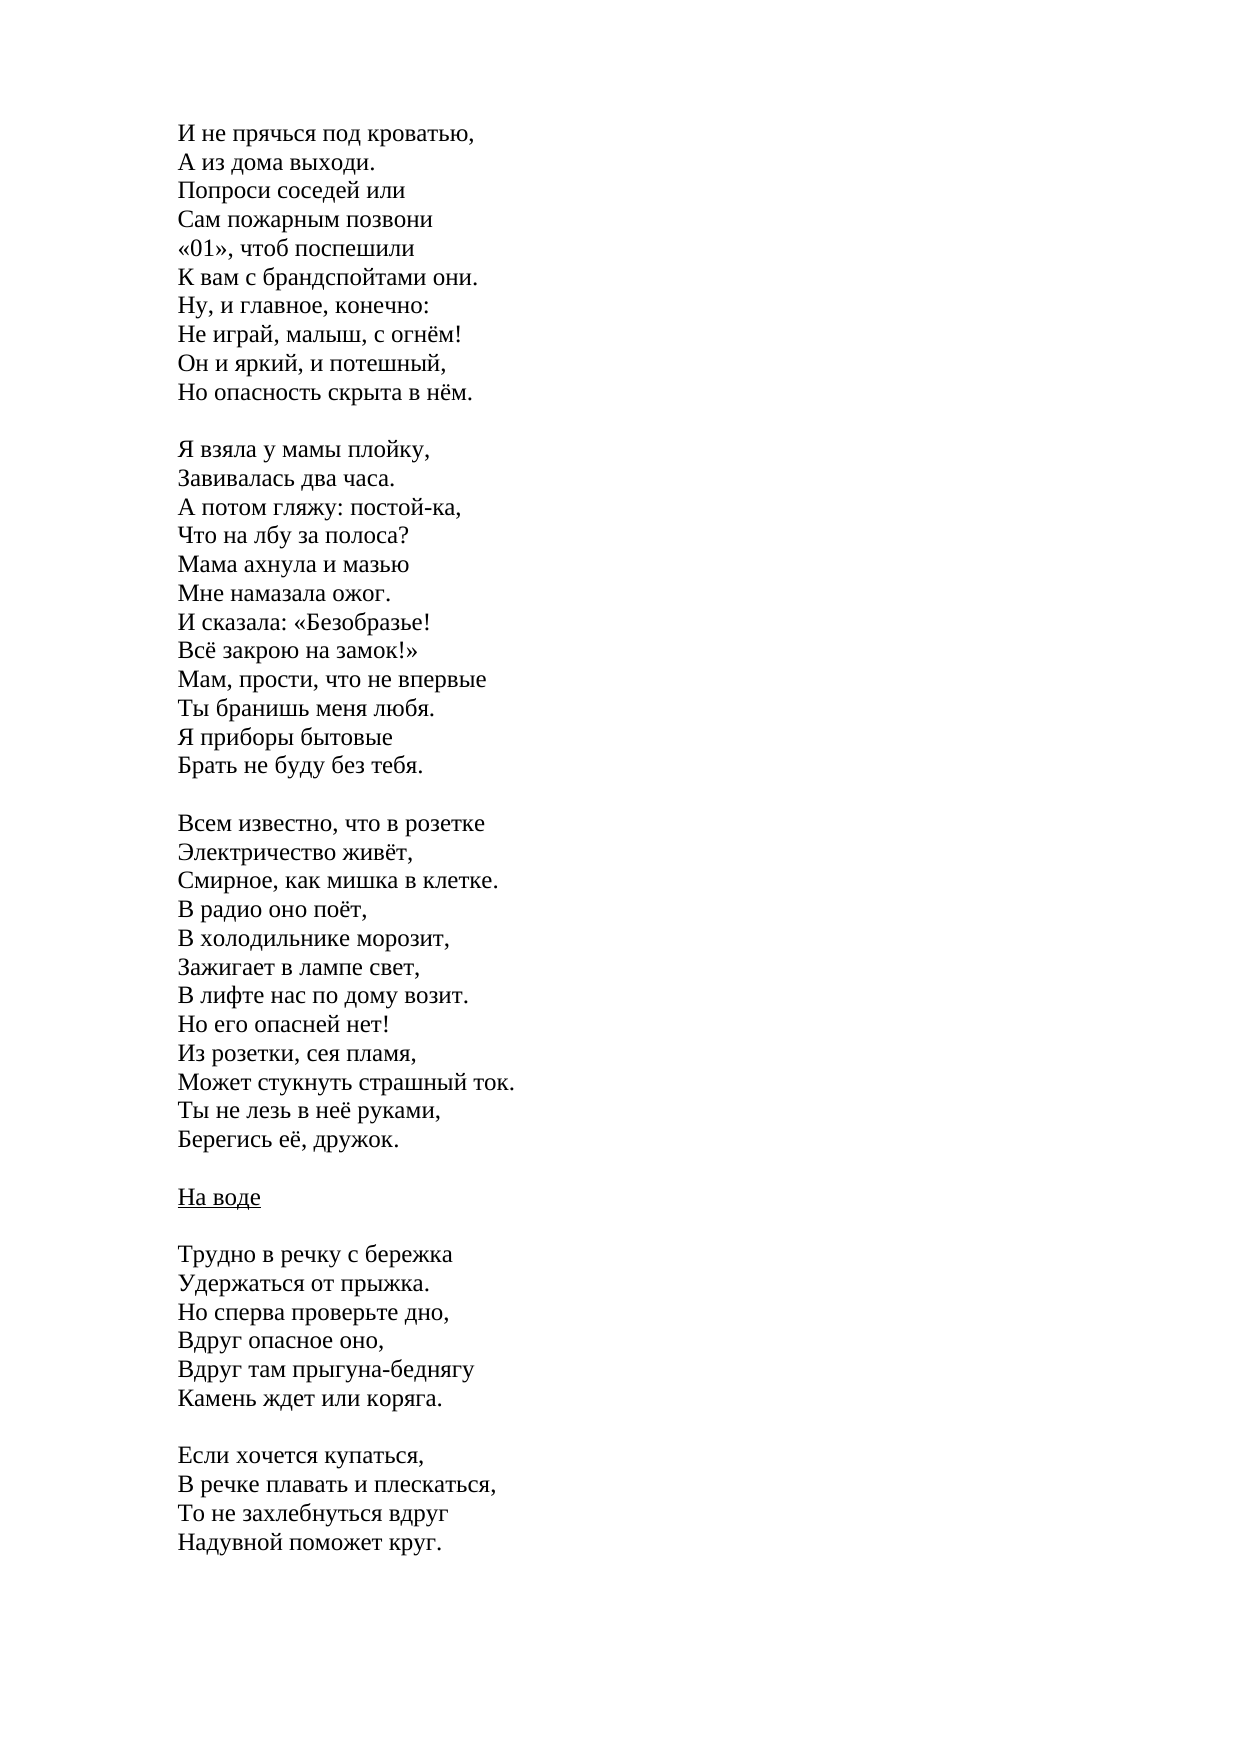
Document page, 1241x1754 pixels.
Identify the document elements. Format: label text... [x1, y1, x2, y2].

text Трудно в речку с бережка Удержаться от прыжка. Но сперва проверьте дно, Вдруг опасное оно, Вдруг там прыгуна-беднягу Камень ждет или коряга. [177, 1239, 1152, 1412]
text Я взяла у мамы плойку, Завивалась два часа. А потом гляжу: постой-ка, Что на лбу за полоса? Мама ахнула и мазью Мне намазала ожог. И сказала: «Безобразье! Всё закрою на замок!» Мам, прости, что не впервые Ты бранишь меня любя. Я приборы бытовые Брать не буду без тебя. [177, 434, 1152, 779]
text Всем известно, что в розетке Электричество живёт, Смирное, как мишка в клетке. В радио оно поёт, В холодильнике морозит, Зажигает в лампе свет, В лифте нас по дому возит. Но его опасней нет! Из розетки, сея пламя, Может стукнуть страшный ток. Ты не лезь в неё руками, Берегись её, дружок. [177, 808, 1152, 1153]
text На воде [177, 1182, 1152, 1211]
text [177, 118, 1152, 406]
text Если хочется купаться, В речке плавать и плескаться, То не захлебнуться вдруг Надувной поможет круг. [177, 1441, 1152, 1556]
